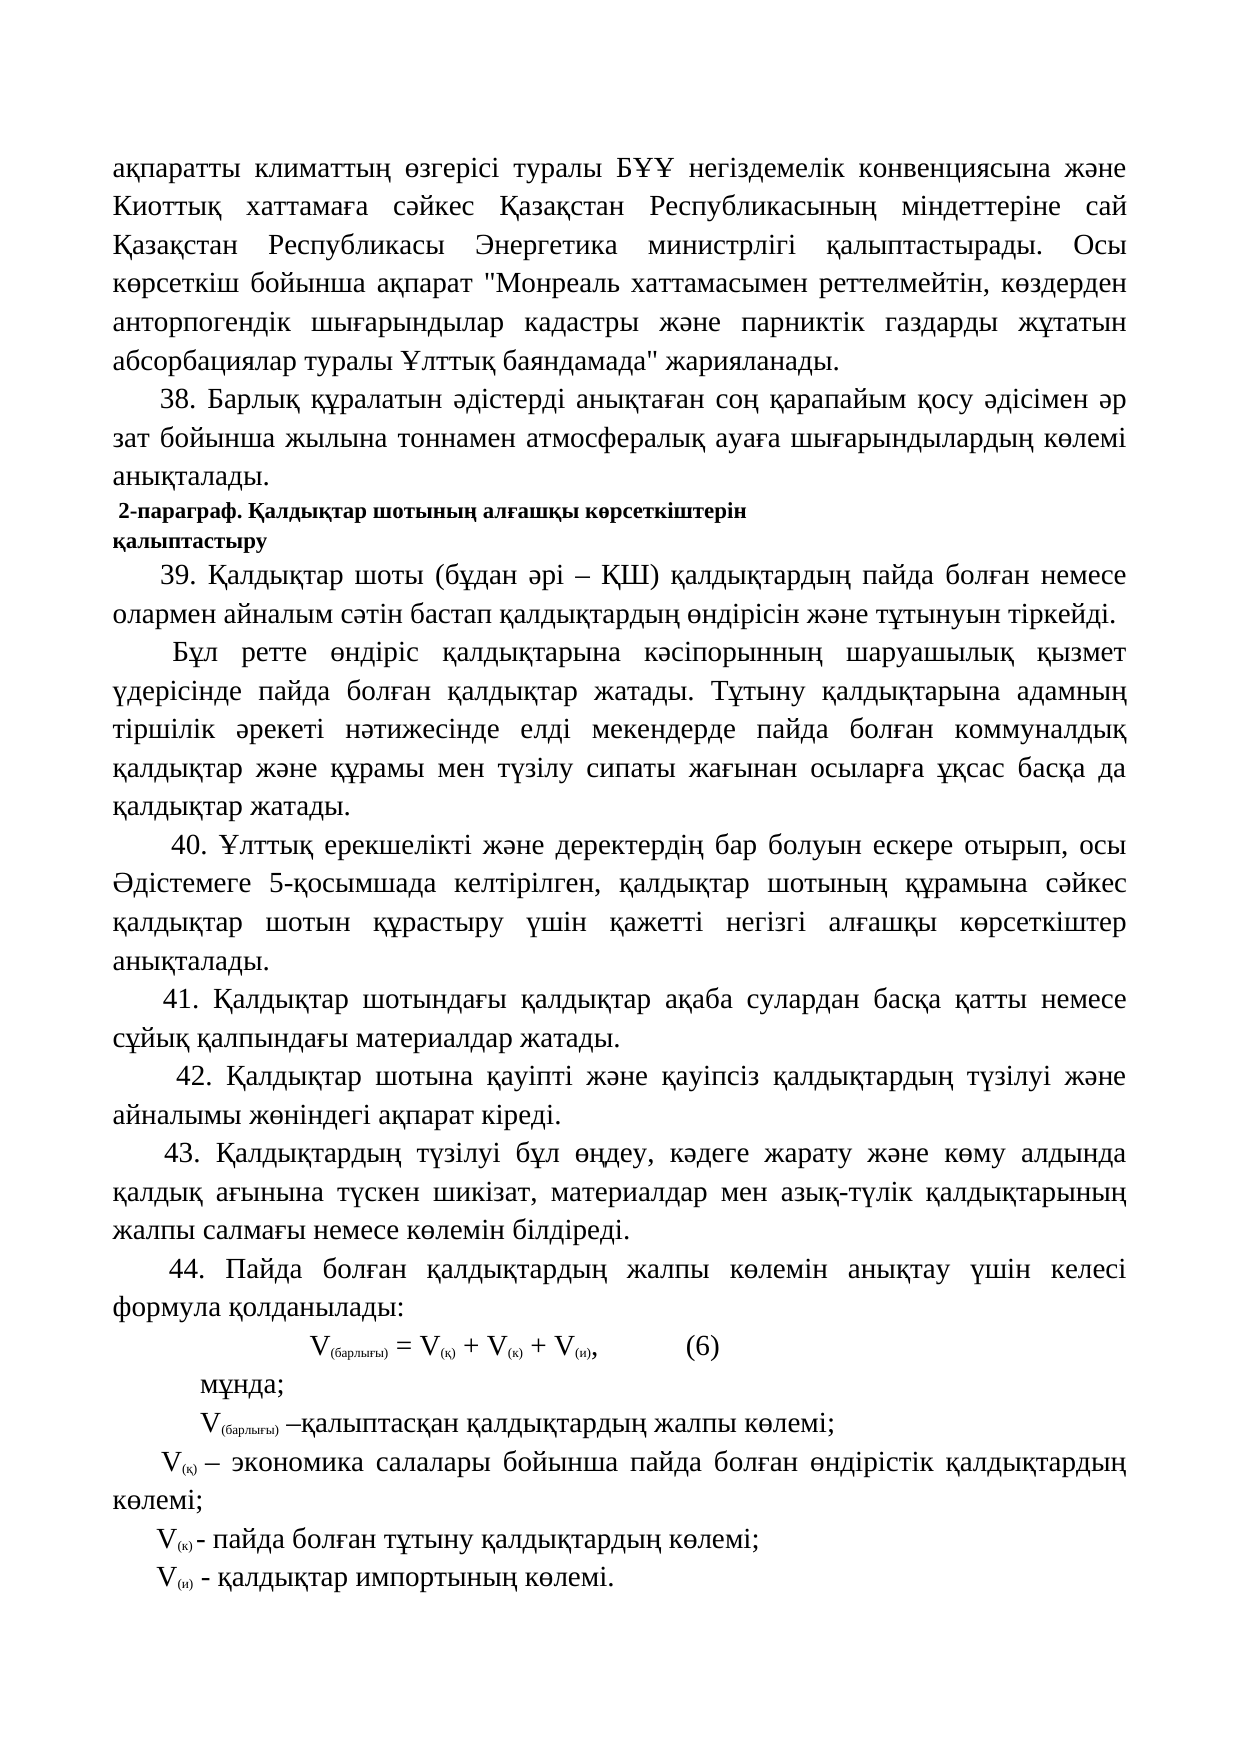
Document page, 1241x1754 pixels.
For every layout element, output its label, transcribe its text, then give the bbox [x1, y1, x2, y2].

text 42. Қалдықтар шотына қауіпті және қауіпсіз қалдықтардың түзілуі және айналымы жөніндегі ақпарат кіреді. [112, 1058, 1128, 1130]
text 40. Ұлттық ерекшелікті және деректердің бар болуын ескере отырып, осы Әдістемеге 5-қосымшада келтірілген, қалдықтар шотының құрамына сәйкес қалдықтар шотын құрастыру үшін қажетті негізгі алғашқы көрсеткіштер анықталады. [112, 827, 1128, 976]
text 44. Пайда болған қалдықтардың жалпы көлемін анықтау үшін келесі формула қолданылады: [112, 1251, 1128, 1323]
text Бұл ретте өндіріс қалдықтарына кәсіпорынның шаруашылық қызмет үдерісінде пайда болған қалдықтар жатады. Тұтыну қалдықтарына адамның тiршiлiк әрекетi нәтижесiнде елдi мекендерде пайда болған коммуналдық қалдықтар және құрамы мен түзілу сипаты жағынан осыларға ұқсас басқа да қалдықтар жатады. [112, 634, 1128, 822]
text 39. Қалдықтар шоты (бұдан әрі – ҚШ) қалдықтардың пайда болған немесе олармен айналым сәтін бастап қалдықтардың өндірісін және тұтынуын тіркейді. [112, 557, 1128, 629]
text V(барлығы) –қалыптасқан қалдықтардың жалпы көлемі; [112, 1405, 1128, 1439]
text V(и) - қалдықтар импортының көлемі. [112, 1559, 1128, 1593]
text 38. Барлық құралатын әдістерді анықтаған соң қарапайым қосу әдісімен әр зат бойынша жылына тоннамен атмосфералық ауаға шығарындылардың көлемі анықталады. [112, 381, 1128, 492]
text мұнда; [112, 1367, 1128, 1400]
text V(к) - пайда болған тұтыну қалдықтардың көлемі; [112, 1521, 1128, 1554]
text V(барлығы) = V(қ) + V(к) + V(и), (6) [112, 1328, 1128, 1362]
text 41. Қалдықтар шотындағы қалдықтар ақаба сулардан басқа қатты немесе сұйық қалпындағы материалдар жатады. [112, 981, 1128, 1053]
text 2-параграф. Қалдықтар шотының алғашқы көрсеткіштерін қалыптастыру [112, 497, 1128, 553]
text V(қ) – экономика салалары бойынша пайда болған өндірістік қалдықтардың көлемі; [112, 1444, 1128, 1516]
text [112, 150, 1128, 376]
text 43. Қалдықтардың түзілуі бұл өңдеу, кәдеге жарату және көму алдында қалдық ағынына түскен шикізат, материалдар мен азық-түлік қалдықтарының жалпы салмағы немесе көлемін білдіреді. [112, 1135, 1128, 1246]
